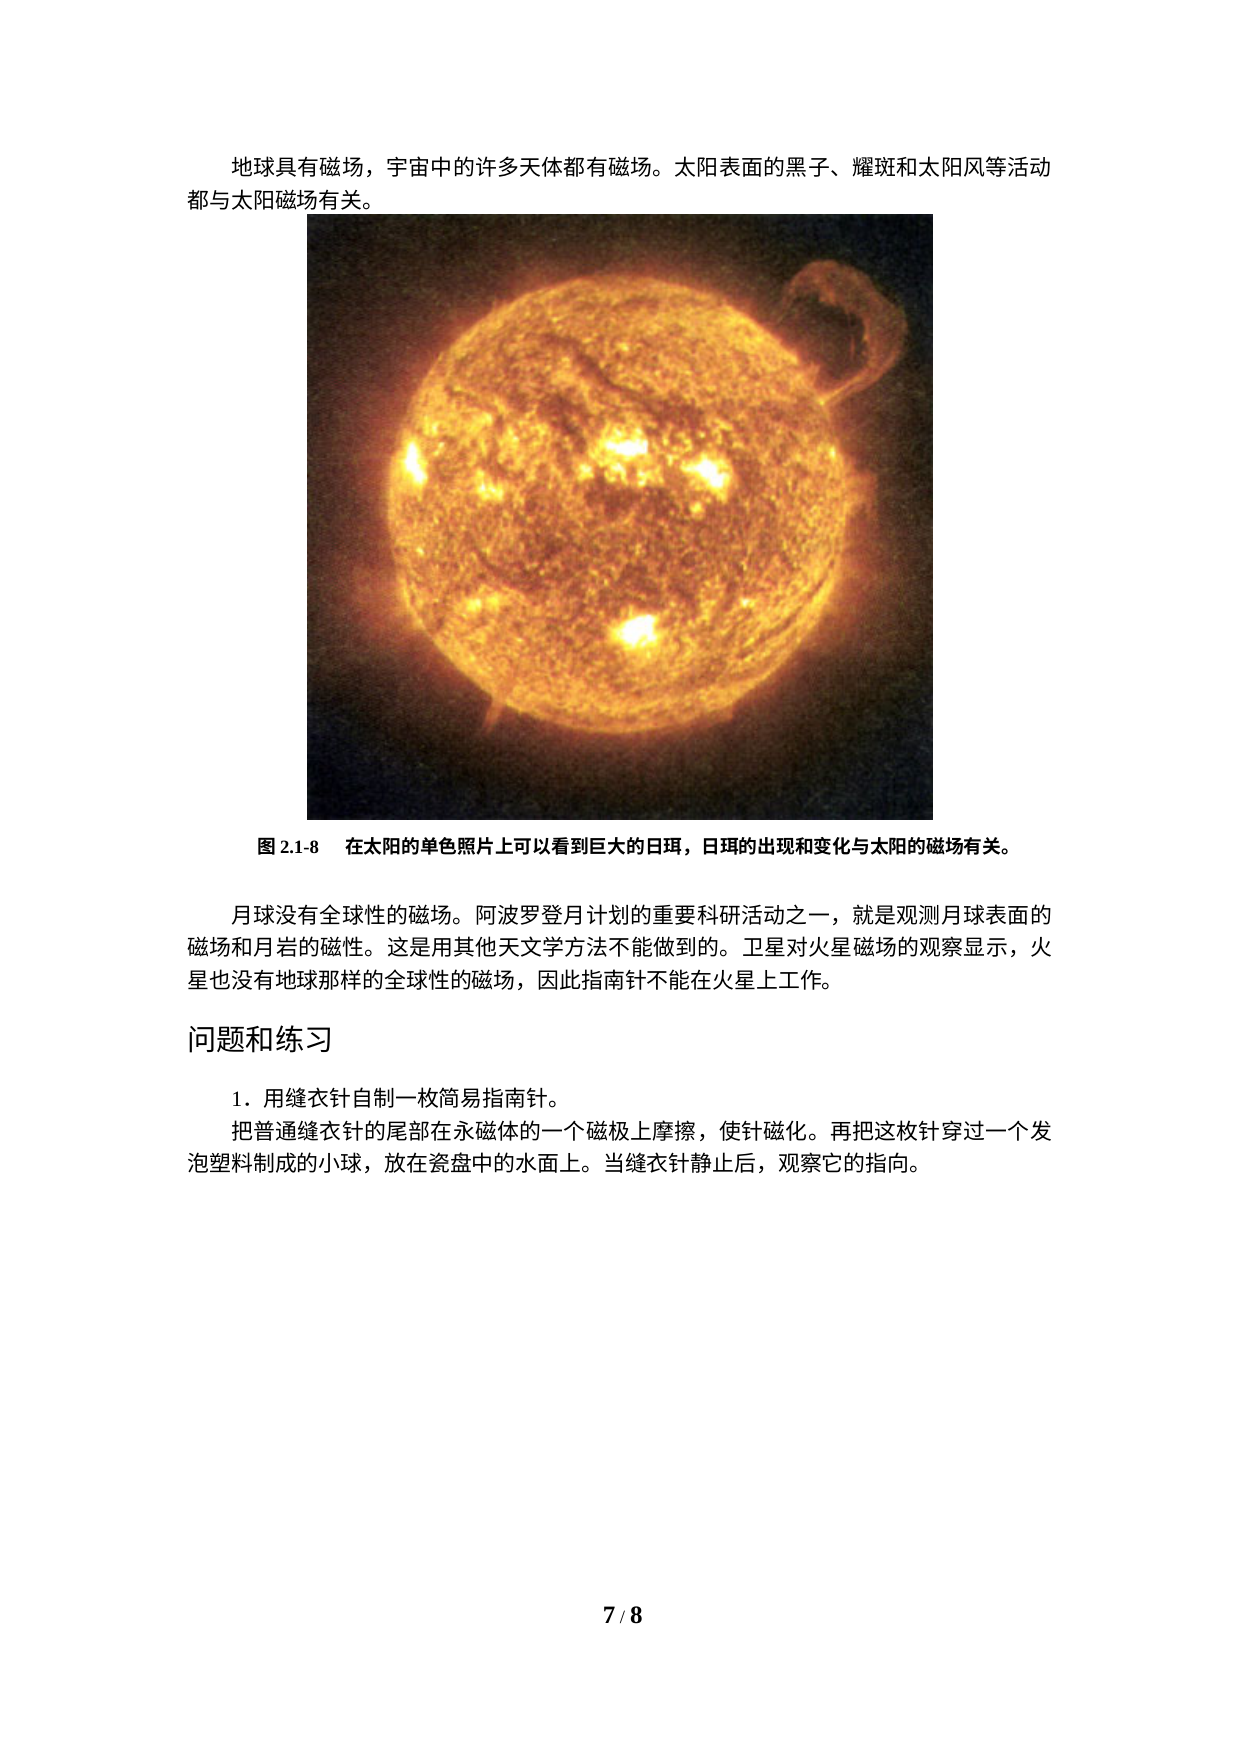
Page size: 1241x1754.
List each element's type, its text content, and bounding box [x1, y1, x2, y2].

text 1．用缝衣针自制一枚简易指南针。 [187, 1081, 1053, 1113]
subtitle 问题和练习 [187, 1005, 1053, 1070]
text 地球具有磁场，宇宙中的许多天体都有磁场。太阳表面的黑子、耀斑和太阳风等活动都与太阳磁场有关。 [187, 150, 1053, 215]
text 把普通缝衣针的尾部在永磁体的一个磁极上摩擦，使针磁化。再把这枚针穿过一个发泡塑料制成的小球，放在瓷盘中的水面上。当缝衣针静止后，观察它的指向。 [187, 1113, 1053, 1178]
text 月球没有全球性的磁场。阿波罗登月计划的重要科研活动之一，就是观测月球表面的磁场和月岩的磁性。这是用其他天文学方法不能做到的。卫星对火星磁场的观察显示，火星也没有地球那样的全球性的磁场，因此指南针不能在火星上工作。 [187, 897, 1053, 995]
picture [307, 214, 933, 820]
